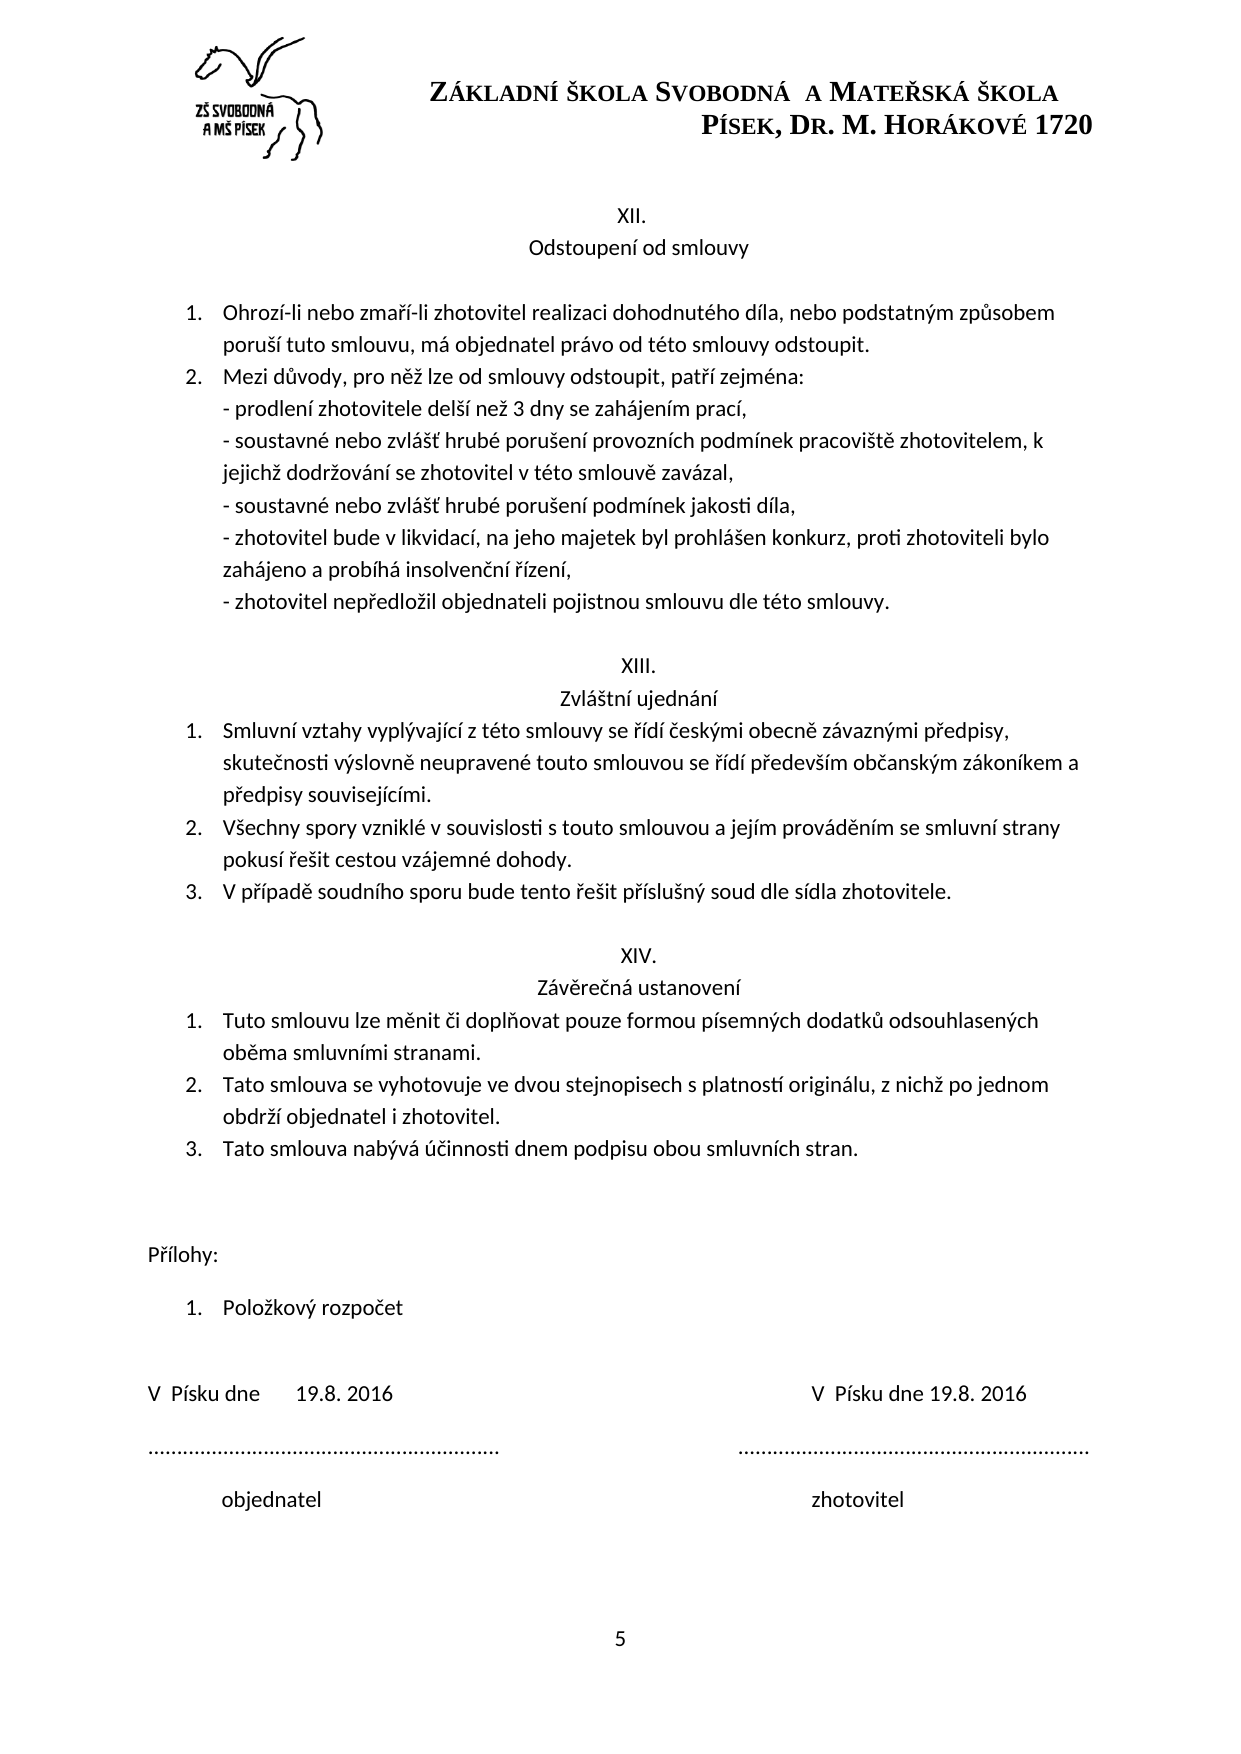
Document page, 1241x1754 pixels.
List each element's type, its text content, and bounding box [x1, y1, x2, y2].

list Odstoupení od smlouvy [185, 233, 1093, 261]
list Závěrečná ustanovení [185, 973, 1093, 1002]
list Položkový rozpočet [185, 1293, 1093, 1354]
list XIII. [185, 652, 1093, 680]
text objednatel zhotovitel [148, 1485, 1093, 1513]
list Tuto smlouvu lze měnit či doplňovat pouze formou písemných dodatků odsouhlasených oběma smluvními stranami. [185, 1006, 1093, 1066]
list Mezi důvody, pro něž lze od smlouvy odstoupit, patří zejména: - prodlení zhotovitele delší než 3 dny se zahájením prací, - soustavné nebo zvlášť hrubé porušení provozních podmínek pracoviště zhotovitelem, k jejichž dodržování se zhotovitel v této smlouvě zavázal, - soustavné nebo zvlášť hrubé porušení podmínek jakosti díla, - zhotovitel bude v likvidací, na jeho majetek byl prohlášen konkurz, proti zhotoviteli bylo zahájeno a probíhá insolvenční řízení, - zhotovitel nepředložil objednateli pojistnou smlouvu dle této smlouvy. [185, 362, 1093, 615]
list XII. [185, 201, 1093, 229]
list XIV. [185, 941, 1093, 969]
list Zvláštní ujednání [185, 684, 1093, 712]
text ............................................................. ............................................................. [148, 1432, 1093, 1460]
text Přílohy: [148, 1241, 1093, 1268]
list Tato smlouva se vyhotovuje ve dvou stejnopisech s platností originálu, z nichž po jednom obdrží objednatel i zhotovitel. [185, 1070, 1093, 1130]
list Smluvní vztahy vyplývající z této smlouvy se řídí českými obecně závaznými předpisy, skutečnosti výslovně neupravené touto smlouvou se řídí především občanským zákoníkem a předpisy souvisejícími. [185, 716, 1093, 808]
picture [187, 26, 328, 171]
list Ohrozí-li nebo zmaří-li zhotovitel realizaci dohodnutého díla, nebo podstatným způsobem poruší tuto smlouvu, má objednatel právo od této smlouvy odstoupit. [185, 298, 1093, 358]
text V Písku dne 19.8. 2016 V Písku dne 19.8. 2016 [148, 1379, 1093, 1407]
list Tato smlouva nabývá účinnosti dnem podpisu obou smluvních stran. [185, 1134, 1093, 1162]
list V případě soudního sporu bude tento řešit příslušný soud dle sídla zhotovitele. [185, 877, 1093, 905]
list Všechny spory vzniklé v souvislosti s touto smlouvou a jejím prováděním se smluvní strany pokusí řešit cestou vzájemné dohody. [185, 813, 1093, 873]
